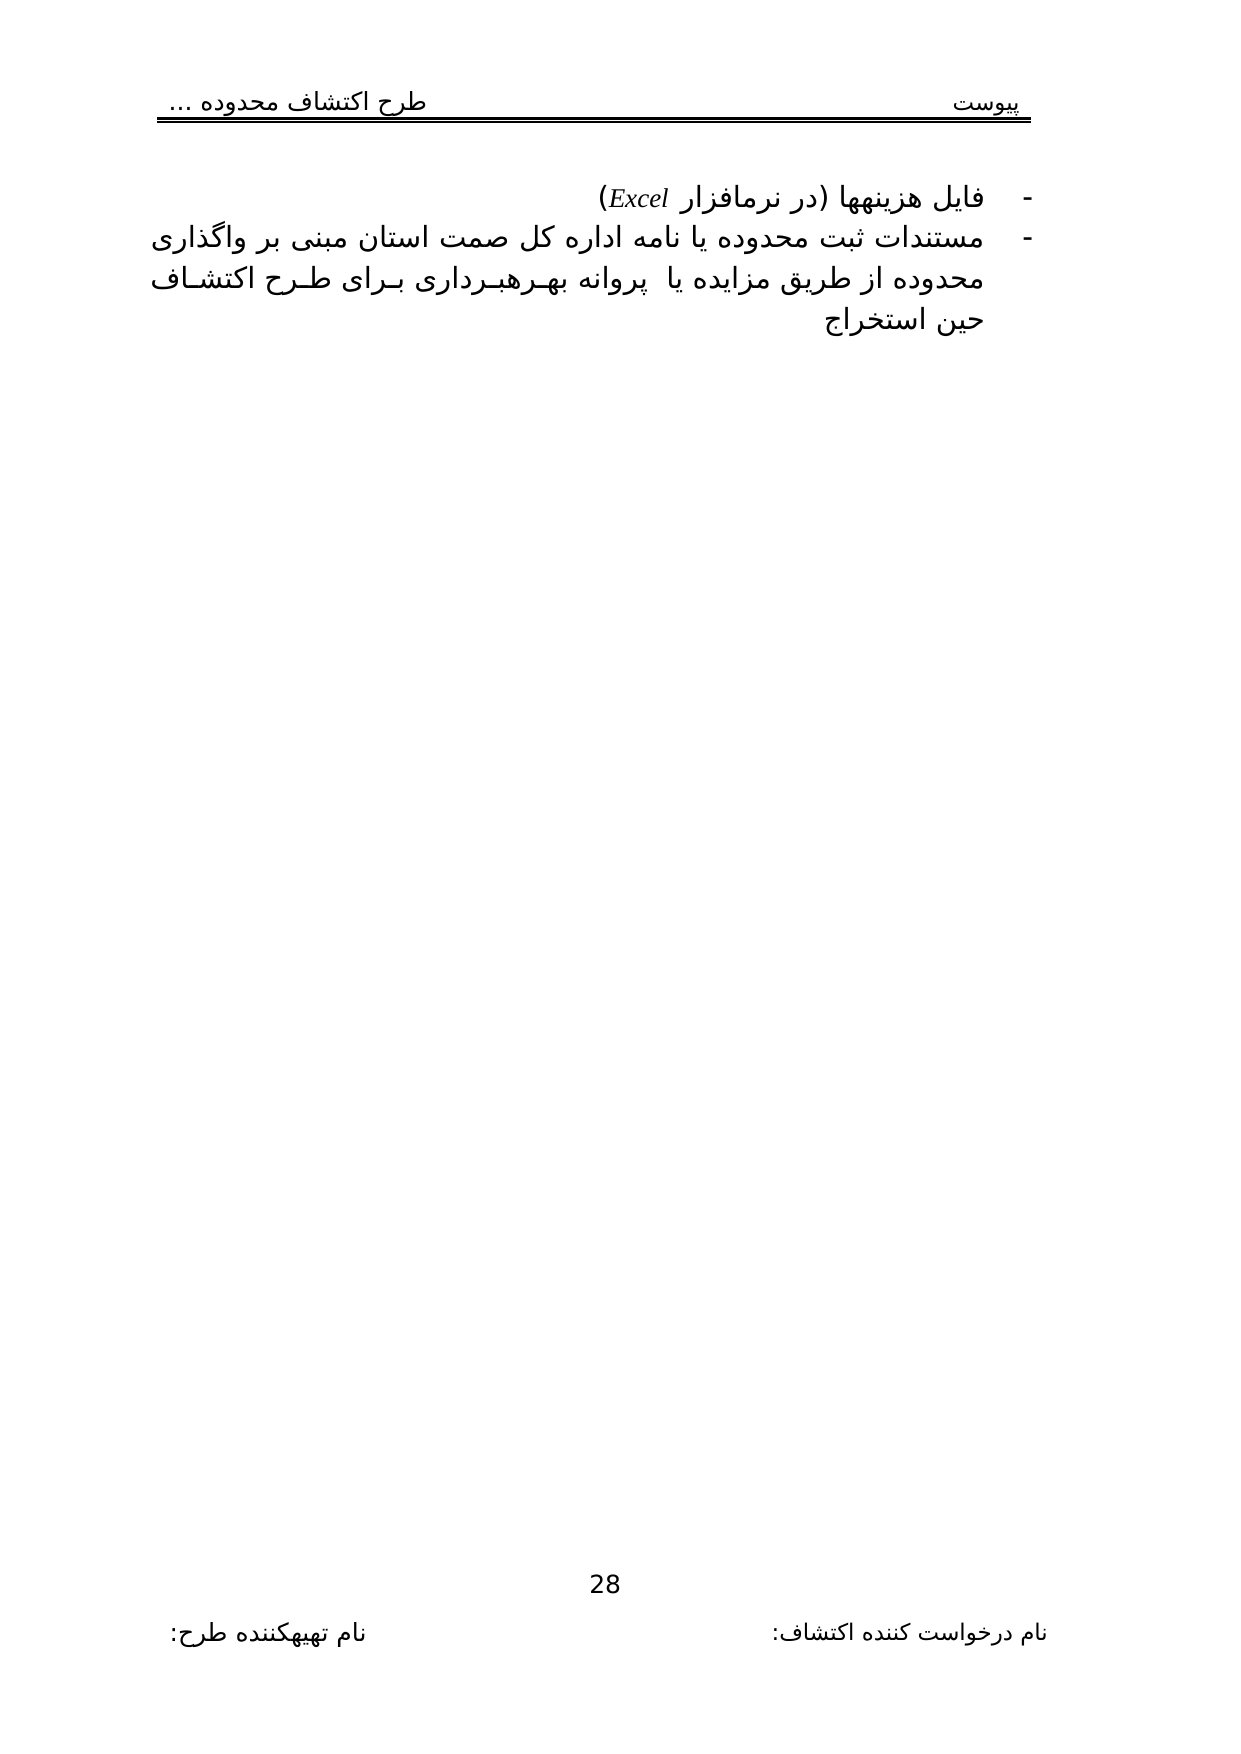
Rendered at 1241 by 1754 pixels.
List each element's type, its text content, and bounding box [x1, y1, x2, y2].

list مستندات ثبت محدوده یا نامه اداره کل صمت استان مبنی بر واگذاری محدوده از طریق مزایده یا پروانه بهرهبرداری برای طرح اکتشاف حین استخراج [150, 221, 1023, 336]
list فایل هزینهها (در نرمافزار Excel) [150, 180, 1023, 214]
